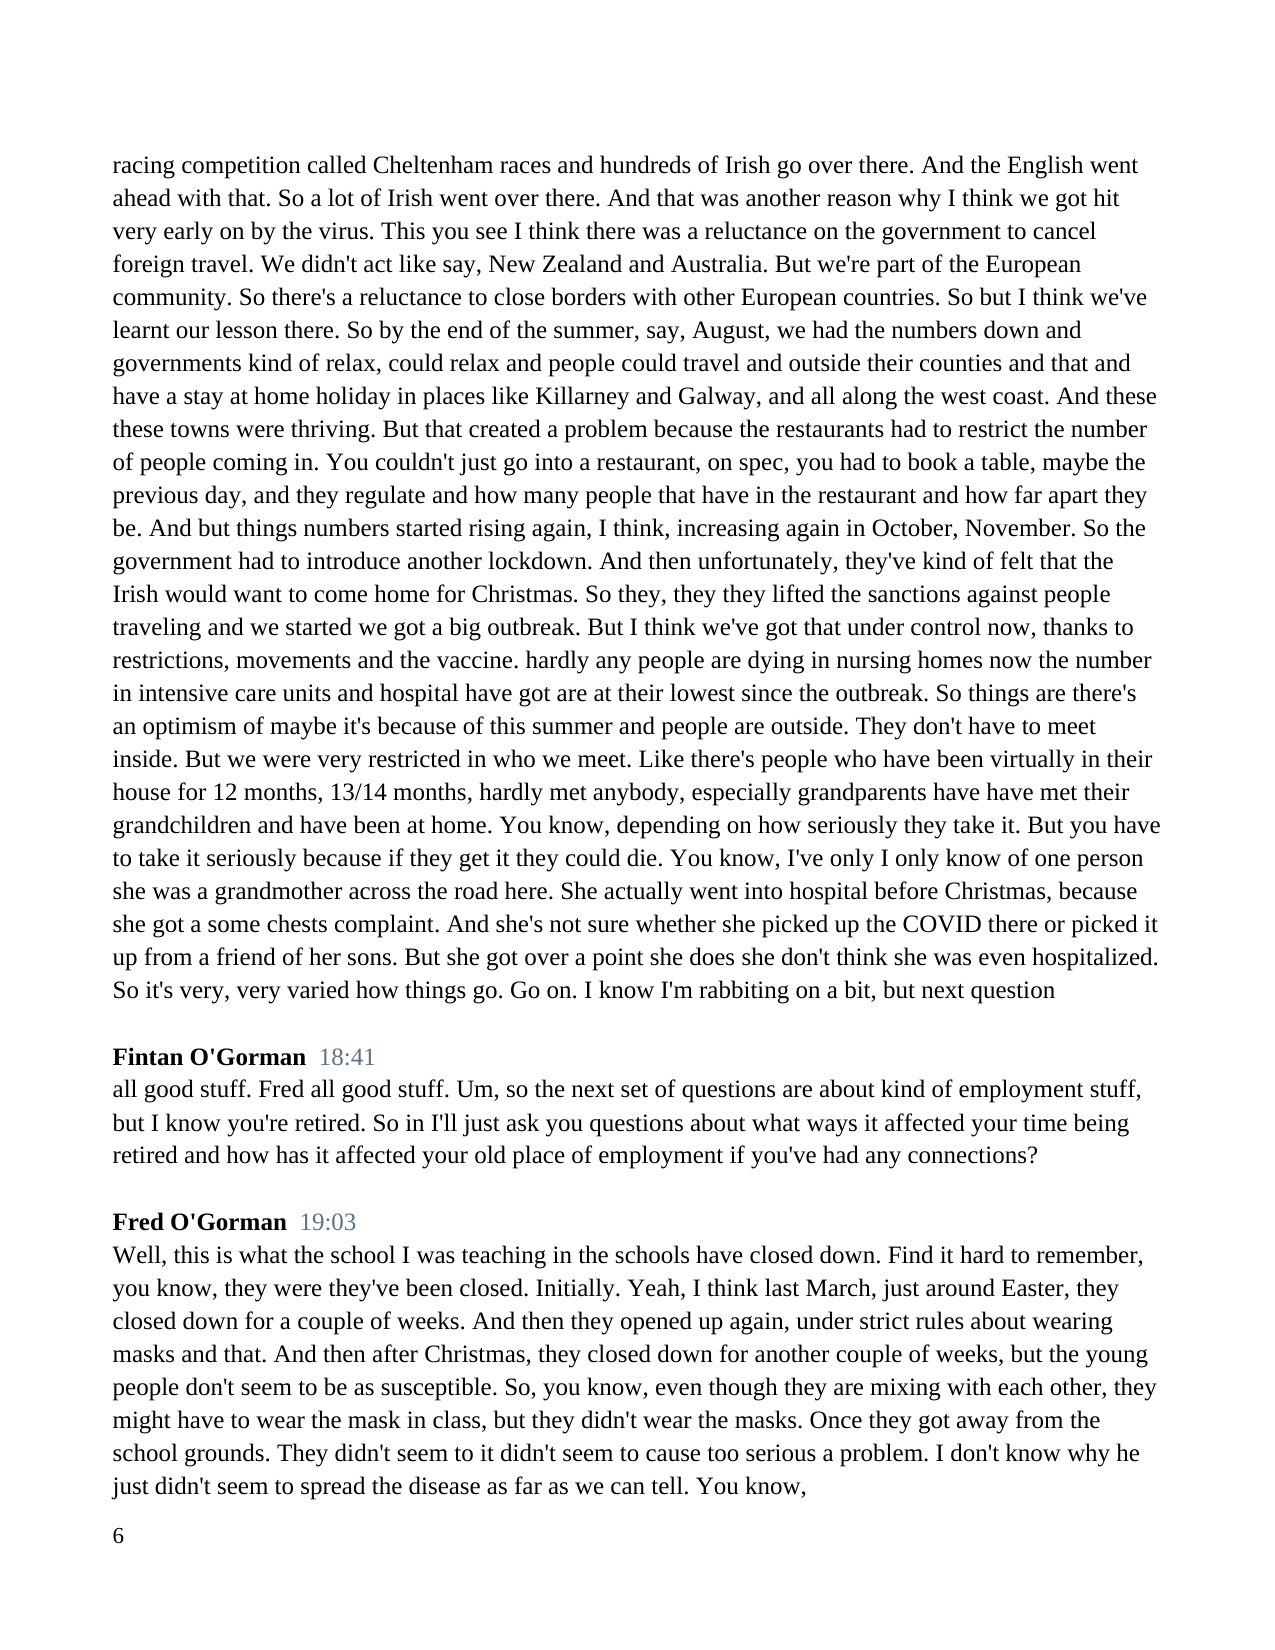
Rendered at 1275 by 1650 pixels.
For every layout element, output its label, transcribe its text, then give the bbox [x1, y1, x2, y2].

text Well, this is what the school I was teaching in the schools have closed down. Find it hard to remember, you know, they were they've been closed. Initially. Yeah, I think last March, just around Easter, they closed down for a couple of weeks. And then they opened up again, under strict rules about wearing masks and that. And then after Christmas, they closed down for another couple of weeks, but the young people don't seem to be as susceptible. So, you know, even though they are mixing with each other, they might have to wear the mask in class, but they didn't wear the masks. Once they got away from the school grounds. They didn't seem to it didn't seem to cause too serious a problem. I don't know why he just didn't seem to spread the disease as far as we can tell. You know, [112, 1240, 1162, 1499]
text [112, 150, 1162, 1004]
text Fred O'Gorman 19:03 [112, 1207, 1162, 1235]
text Fintan O'Gorman 18:41 [112, 1042, 1162, 1070]
text all good stuff. Fred all good stuff. Um, so the next set of questions are about kind of employment stuff, but I know you're retired. So in I'll just ask you questions about what ways it affected your time being retired and how has it affected your old place of employment if you've had any connections? [112, 1074, 1162, 1169]
